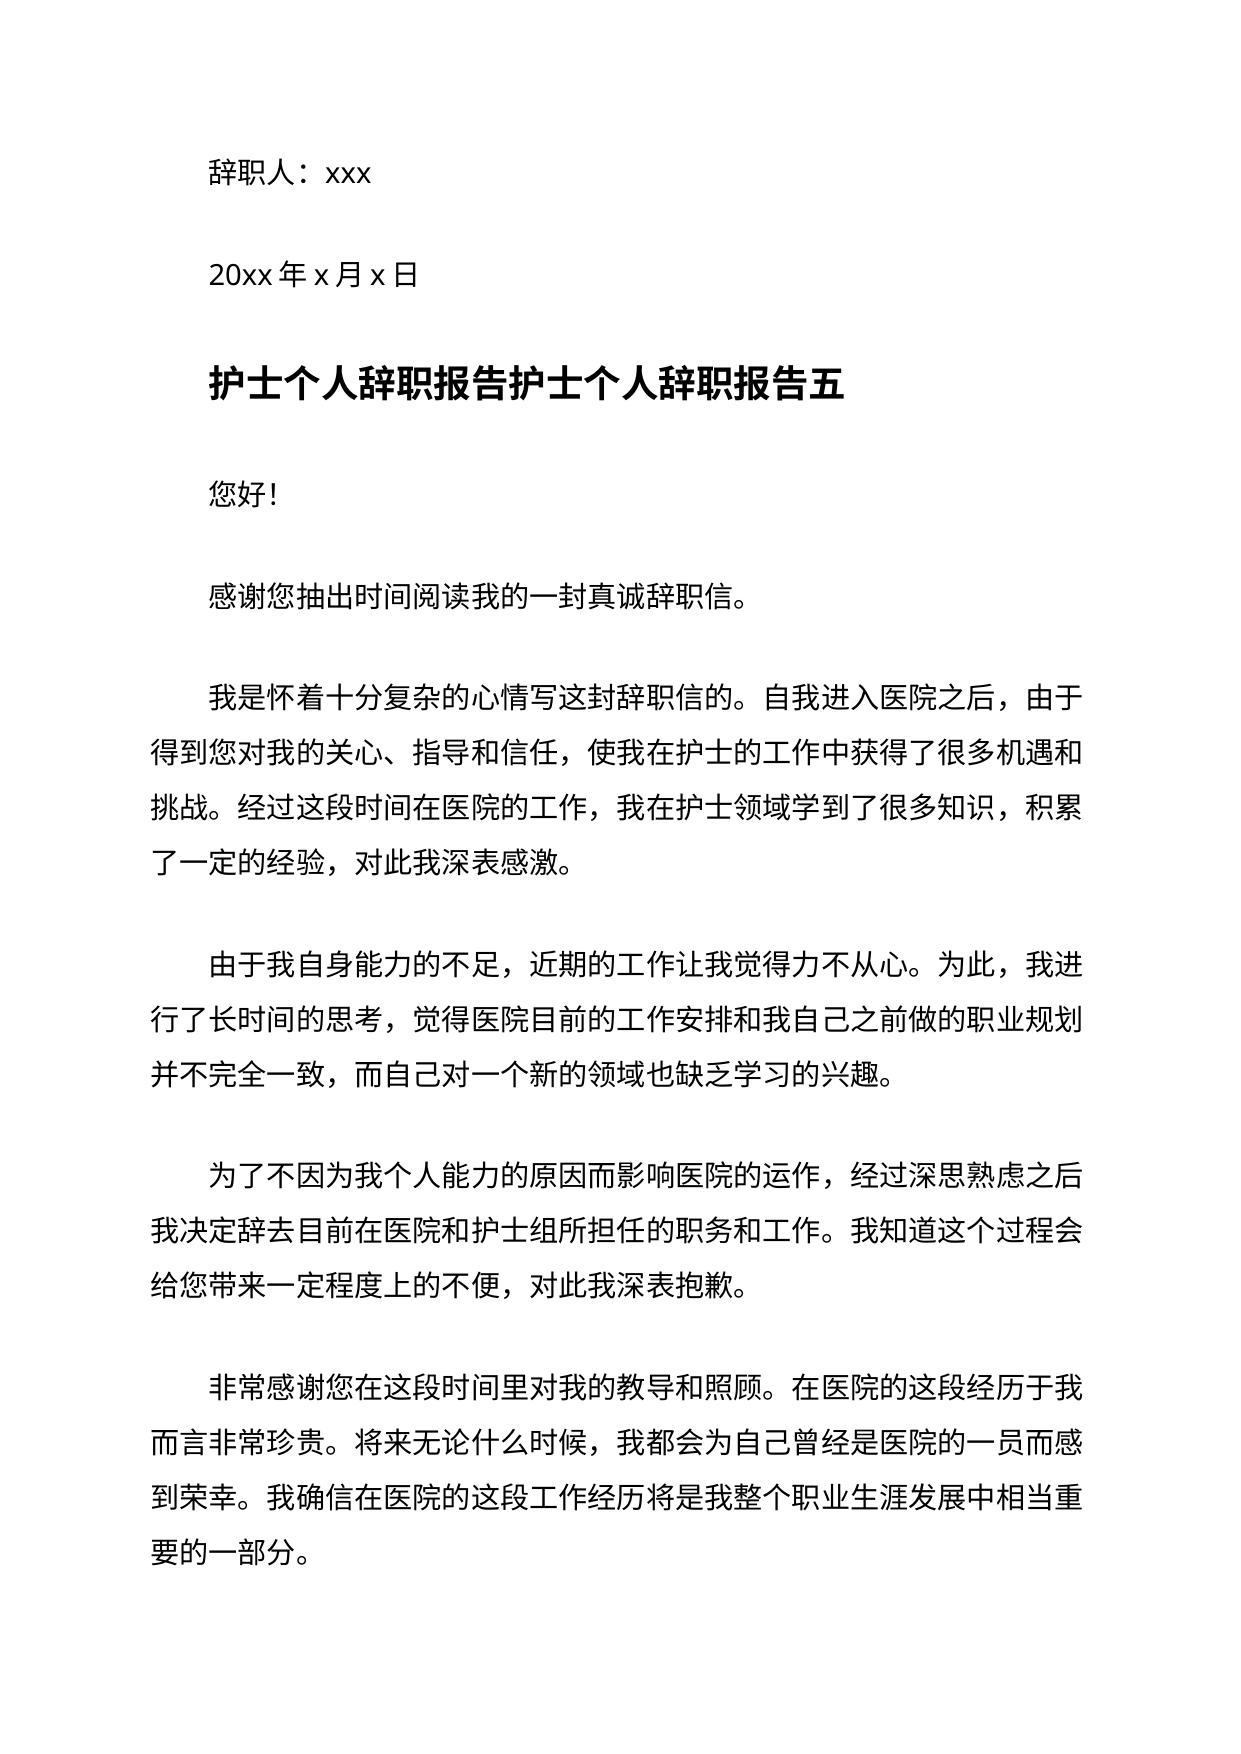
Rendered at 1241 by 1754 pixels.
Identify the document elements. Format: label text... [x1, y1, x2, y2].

text 为了不因为我个人能力的原因而影响医院的运作，经过深思熟虑之后我决定辞去目前在医院和护士组所担任的职务和工作。我知道这个过程会给您带来一定程度上的不便，对此我深表抱歉。 [150, 1153, 1090, 1305]
text 由于我自身能力的不足，近期的工作让我觉得力不从心。为此，我进行了长时间的思考，觉得医院目前的工作安排和我自己之前做的职业规划并不完全一致，而自己对一个新的领域也缺乏学习的兴趣。 [150, 941, 1090, 1093]
text 护士个人辞职报告护士个人辞职报告五 [150, 354, 1090, 408]
text 感谢您抽出时间阅读我的一封真诚辞职信。 [150, 573, 1090, 615]
text 我是怀着十分复杂的心情写这封辞职信的。自我进入医院之后，由于得到您对我的关心、指导和信任，使我在护士的工作中获得了很多机遇和挑战。经过这段时间在医院的工作，我在护士领域学到了很多知识，积累了一定的经验，对此我深表感激。 [150, 675, 1090, 882]
text 辞职人：xxx [150, 150, 1090, 192]
text 非常感谢您在这段时间里对我的教导和照顾。在医院的这段经历于我而言非常珍贵。将来无论什么时候，我都会为自己曾经是医院的一员而感到荣幸。我确信在医院的这段工作经历将是我整个职业生涯发展中相当重要的一部分。 [150, 1364, 1090, 1571]
text 您好！ [150, 471, 1090, 514]
text 20xx年x月x日 [150, 252, 1090, 294]
